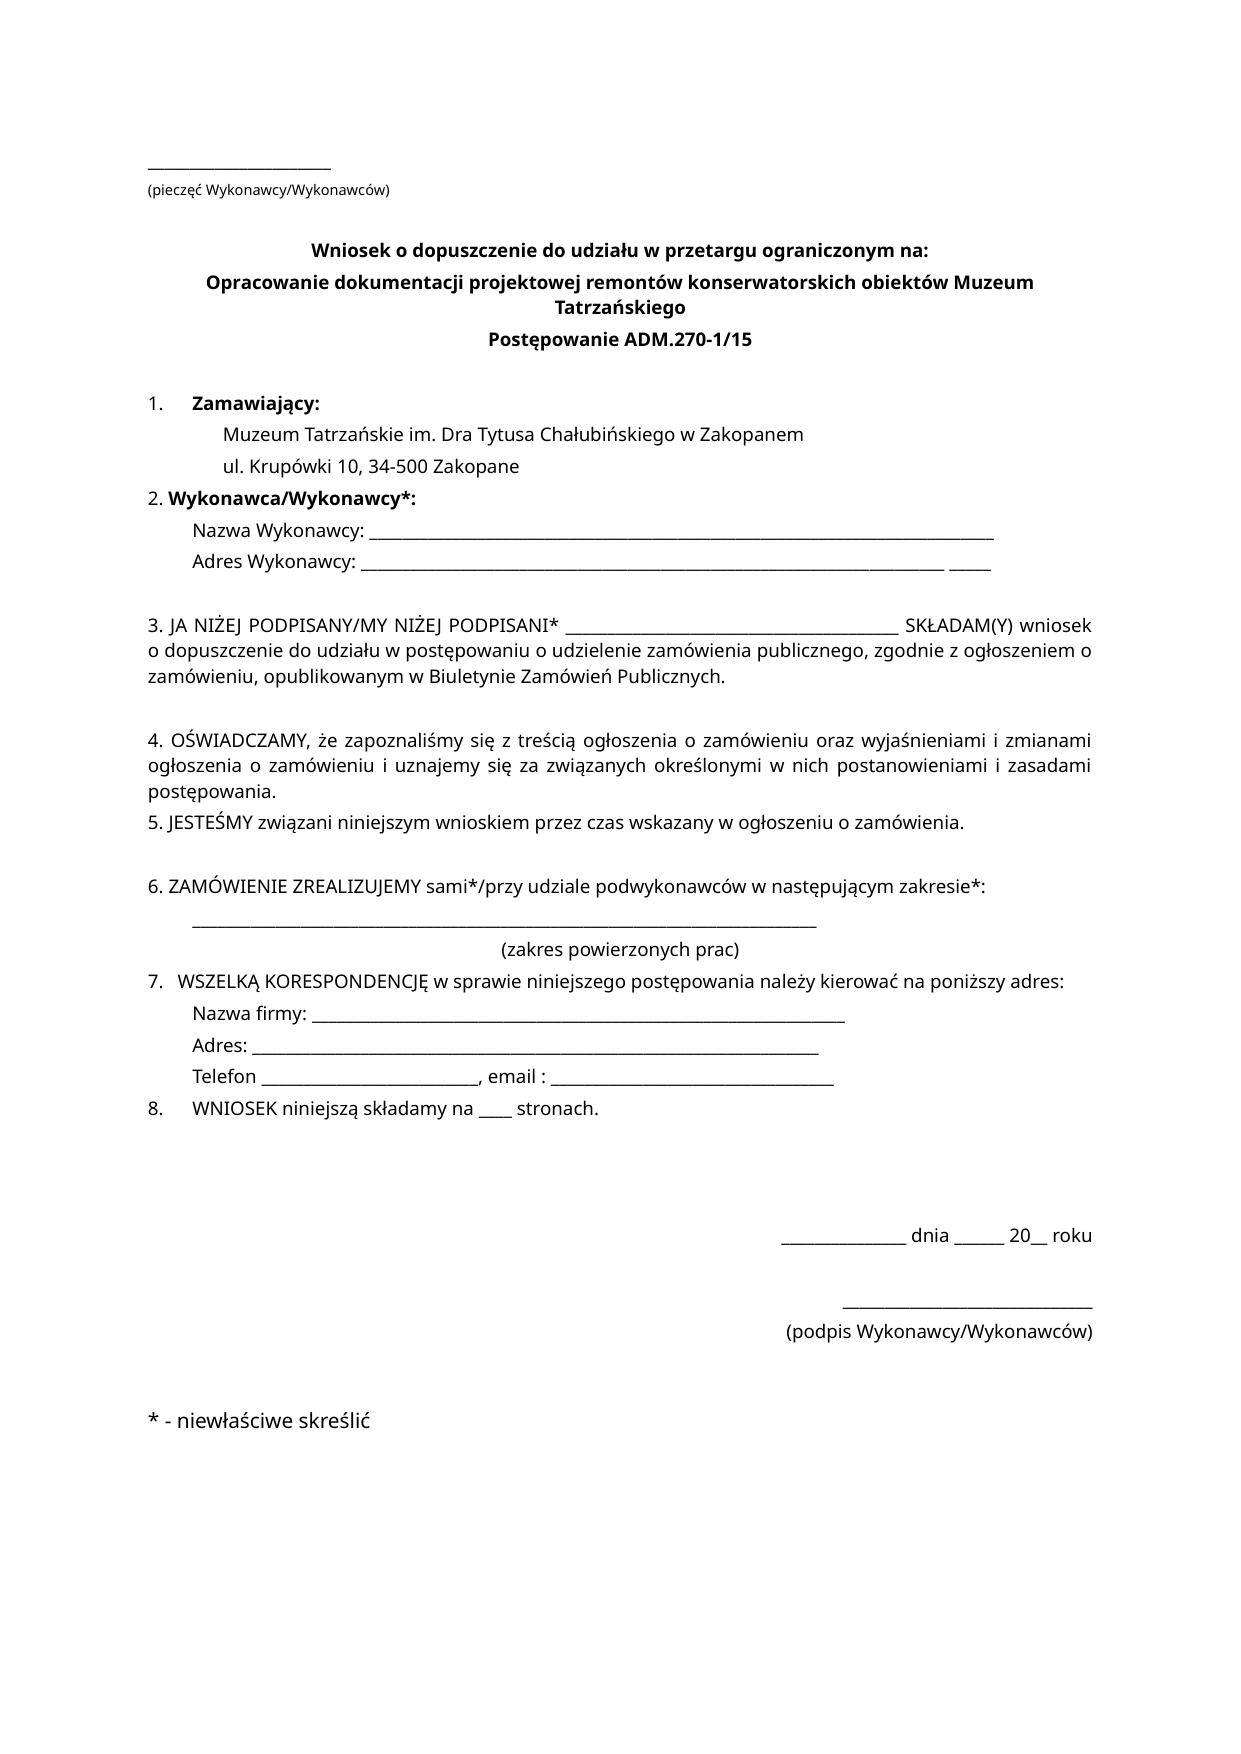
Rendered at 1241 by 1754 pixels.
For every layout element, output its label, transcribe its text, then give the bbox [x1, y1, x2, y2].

text Nazwa firmy: ________________________________________________________________ [192, 1000, 1093, 1026]
text Wniosek o dopuszczenie do udziału w przetargu ograniczonym na: [148, 237, 1093, 263]
text ul. Krupówki 10, 34-500 Zakopane [223, 453, 1093, 479]
text 3. JA NIŻEJ PODPISANY/MY NIŻEJ PODPISANI* ________________________________________ SKŁADAM(Y) wniosek o dopuszczenie do udziału w postępowaniu o udzielenie zamówienia publicznego, zgodnie z ogłoszeniem o zamówieniu, opublikowanym w Biuletynie Zamówień Publicznych. [148, 612, 1093, 689]
list Zamawiający: [148, 390, 1093, 415]
text ______________________________ [148, 1286, 1093, 1312]
text * - niewłaściwe skreślić [148, 1407, 1093, 1435]
text Opracowanie dokumentacji projektowej remontów konserwatorskich obiektów Muzeum Tatrzańskiego [148, 269, 1093, 320]
text ___________________________________________________________________________ [148, 905, 1093, 931]
text Telefon __________________________, email : __________________________________ [192, 1064, 1093, 1089]
list WNIOSEK niniejszą składamy na ____ stronach. [148, 1096, 1093, 1121]
text 5. JESTEŚMY związani niniejszym wnioskiem przez czas wskazany w ogłoszeniu o zamówienia. [148, 810, 1093, 835]
text (podpis Wykonawcy/Wykonawców) [148, 1318, 1093, 1343]
text ______________________ [148, 148, 1093, 173]
text (pieczęć Wykonawcy/Wykonawców) [148, 179, 1093, 199]
text Postępowanie ADM.270-1/15 [148, 326, 1093, 352]
text 6. ZAMÓWIENIE ZREALIZUJEMY sami*/przy udziale podwykonawców w następującym zakresie*: [148, 873, 1093, 899]
list WSZELKĄ KORESPONDENCJĘ w sprawie niniejszego postępowania należy kierować na poniższy adres: [148, 968, 1093, 994]
text Nazwa Wykonawcy: ___________________________________________________________________________ [192, 517, 1093, 542]
text Muzeum Tatrzańskie im. Dra Tytusa Chałubińskiego w Zakopanem [223, 422, 1093, 447]
text Adres Wykonawcy: ______________________________________________________________________ _____ [192, 549, 1093, 574]
text 4. OŚWIADCZAMY, że zapoznaliśmy się z treścią ogłoszenia o zamówieniu oraz wyjaśnieniami i zmianami ogłoszenia o zamówieniu i uznajemy się za związanych określonymi w nich postanowieniami i zasadami postępowania. [148, 727, 1093, 803]
text 2. Wykonawca/Wykonawcy*: [148, 485, 1093, 511]
text Adres: ____________________________________________________________________ [192, 1032, 1093, 1058]
text _______________ dnia ______ 20__ roku [148, 1223, 1093, 1248]
text (zakres powierzonych prac) [148, 937, 1093, 962]
